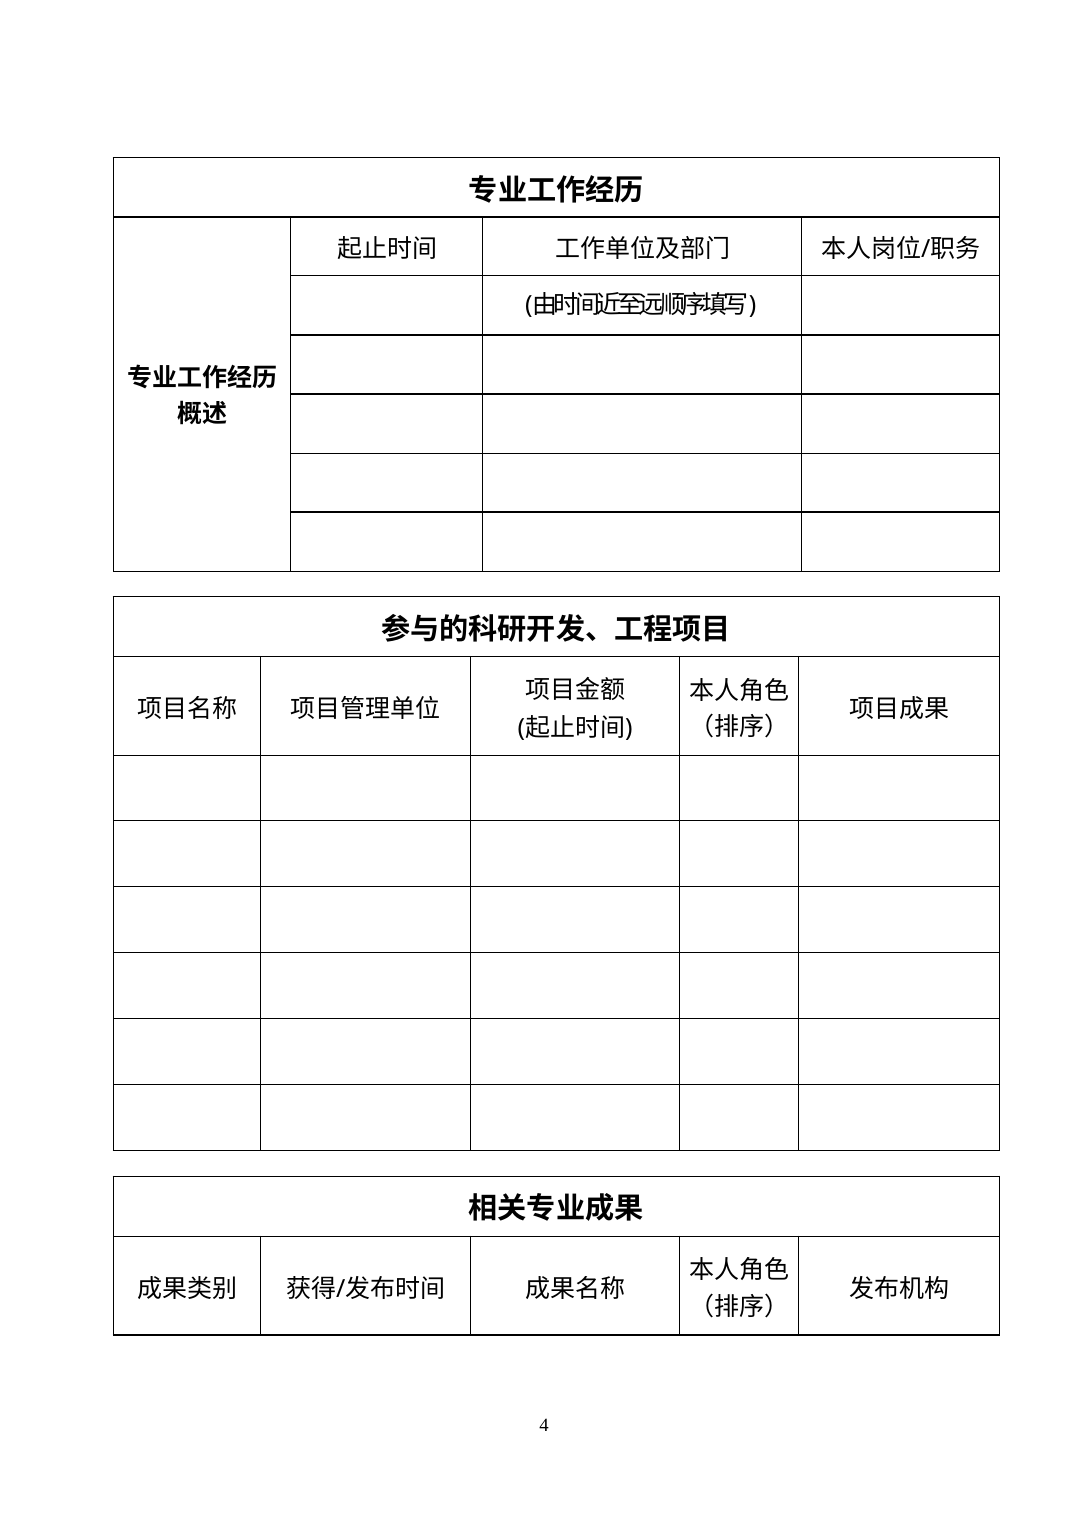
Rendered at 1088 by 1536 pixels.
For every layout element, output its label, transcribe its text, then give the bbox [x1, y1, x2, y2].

table_cell [261, 821, 470, 886]
table_cell [291, 454, 482, 511]
table_cell [680, 887, 798, 952]
table_cell [261, 887, 470, 952]
table_cell 项目名称 [114, 657, 260, 754]
table_cell [261, 1019, 470, 1084]
table_cell [291, 395, 482, 452]
table_cell [799, 756, 999, 820]
table_cell [802, 454, 999, 511]
table_cell [471, 887, 679, 952]
table_cell [799, 821, 999, 886]
table_cell [114, 756, 260, 820]
table_cell [291, 513, 482, 571]
table_cell [483, 513, 801, 571]
table_header 专业工作经历 [114, 158, 999, 216]
table_cell [680, 1019, 798, 1084]
table_cell [802, 513, 999, 571]
table_cell [802, 276, 999, 334]
table_cell [680, 1085, 798, 1150]
table_cell [802, 336, 999, 393]
table_cell [114, 887, 260, 952]
table_cell 本人角色（排序） [680, 657, 798, 754]
table_cell 专业工作经历 概述 [114, 218, 290, 571]
table_header 参与的科研开发、工程项目 [114, 597, 999, 656]
table_header 相关专业成果 [114, 1177, 999, 1236]
table_cell [261, 1085, 470, 1150]
table_cell 成果名称 [471, 1237, 679, 1334]
table_cell [261, 756, 470, 820]
table_cell [114, 1019, 260, 1084]
table_cell [471, 821, 679, 886]
table_cell 起止时间 [291, 218, 482, 275]
table_cell [483, 454, 801, 511]
table_cell 项目金额 (起止时间) [471, 657, 679, 754]
table_cell [799, 1019, 999, 1084]
table_cell (由时间近至远顺序填写) [483, 276, 801, 334]
table_cell 项目成果 [799, 657, 999, 754]
table_cell [799, 887, 999, 952]
table_cell [802, 395, 999, 452]
table_cell 本人岗位/职务 [802, 218, 999, 275]
table_cell [483, 395, 801, 452]
table_cell [799, 1085, 999, 1150]
table_cell 本人角色（排序） [680, 1237, 798, 1334]
table_cell 获得/发布时间 [261, 1237, 470, 1334]
table_cell [471, 1019, 679, 1084]
table_cell [799, 953, 999, 1018]
table_cell [291, 276, 482, 334]
table_cell [471, 953, 679, 1018]
table_cell [680, 953, 798, 1018]
table_cell [261, 953, 470, 1018]
table_cell 发布机构 [799, 1237, 999, 1334]
table_cell 工作单位及部门 [483, 218, 801, 275]
table_cell [114, 953, 260, 1018]
table_cell [680, 821, 798, 886]
table_cell [114, 1085, 260, 1150]
table_cell [471, 1085, 679, 1150]
table_cell [291, 336, 482, 393]
table_cell [483, 336, 801, 393]
table_cell [114, 821, 260, 886]
table_cell 成果类别 [114, 1237, 260, 1334]
table_cell 项目管理单位 [261, 657, 470, 754]
table_cell [680, 756, 798, 820]
table_cell [471, 756, 679, 820]
